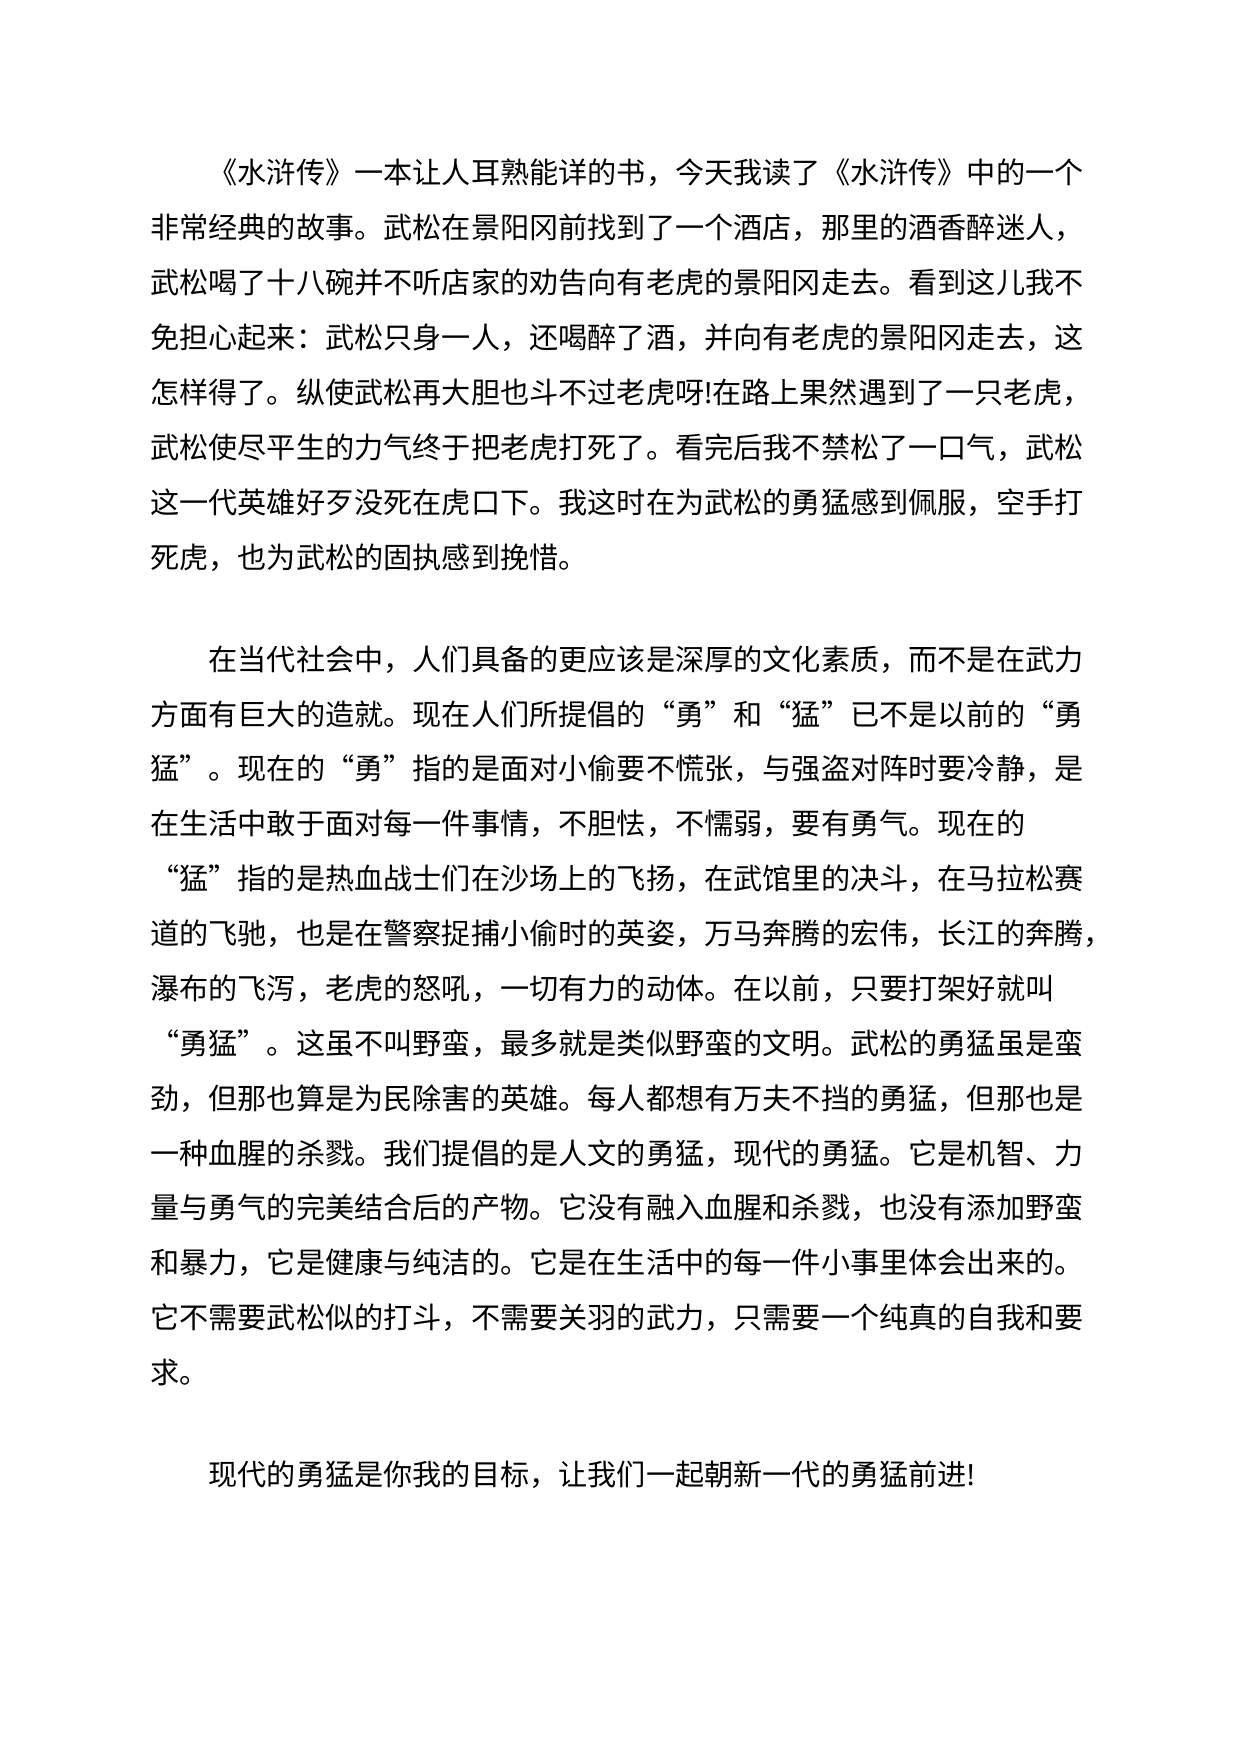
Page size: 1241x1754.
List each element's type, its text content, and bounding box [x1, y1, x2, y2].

text 在当代社会中，人们具备的更应该是深厚的文化素质，而不是在武力方面有巨大的造就。现在人们所提倡的“勇”和“猛”已不是以前的“勇猛”。现在的“勇”指的是面对小偷要不慌张，与强盗对阵时要冷静，是在生活中敢于面对每一件事情，不胆怯，不懦弱，要有勇气。现在的“猛”指的是热血战士们在沙场上的飞扬，在武馆里的决斗，在马拉松赛道的飞驰，也是在警察捉捕小偷时的英姿，万马奔腾的宏伟，长江的奔腾，瀑布的飞泻，老虎的怒吼，一切有力的动体。在以前，只要打架好就叫“勇猛”。这虽不叫野蛮，最多就是类似野蛮的文明。武松的勇猛虽是蛮劲，但那也算是为民除害的英雄。每人都想有万夫不挡的勇猛，但那也是一种血腥的杀戮。我们提倡的是人文的勇猛，现代的勇猛。它是机智、力量与勇气的完美结合后的产物。它没有融入血腥和杀戮，也没有添加野蛮和暴力，它是健康与纯洁的。它是在生活中的每一件小事里体会出来的。它不需要武松似的打斗，不需要关羽的武力，只需要一个纯真的自我和要求。 [150, 636, 1090, 1392]
text 《水浒传》一本让人耳熟能详的书，今天我读了《水浒传》中的一个非常经典的故事。武松在景阳冈前找到了一个酒店，那里的酒香醉迷人，武松喝了十八碗并不听店家的劝告向有老虎的景阳冈走去。看到这儿我不免担心起来：武松只身一人，还喝醉了酒，并向有老虎的景阳冈走去，这怎样得了。纵使武松再大胆也斗不过老虎呀!在路上果然遇到了一只老虎，武松使尽平生的力气终于把老虎打死了。看完后我不禁松了一口气，武松这一代英雄好歹没死在虎口下。我这时在为武松的勇猛感到佩服，空手打死虎，也为武松的固执感到挽惜。 [150, 150, 1090, 577]
text 现代的勇猛是你我的目标，让我们一起朝新一代的勇猛前进! [150, 1452, 1090, 1494]
